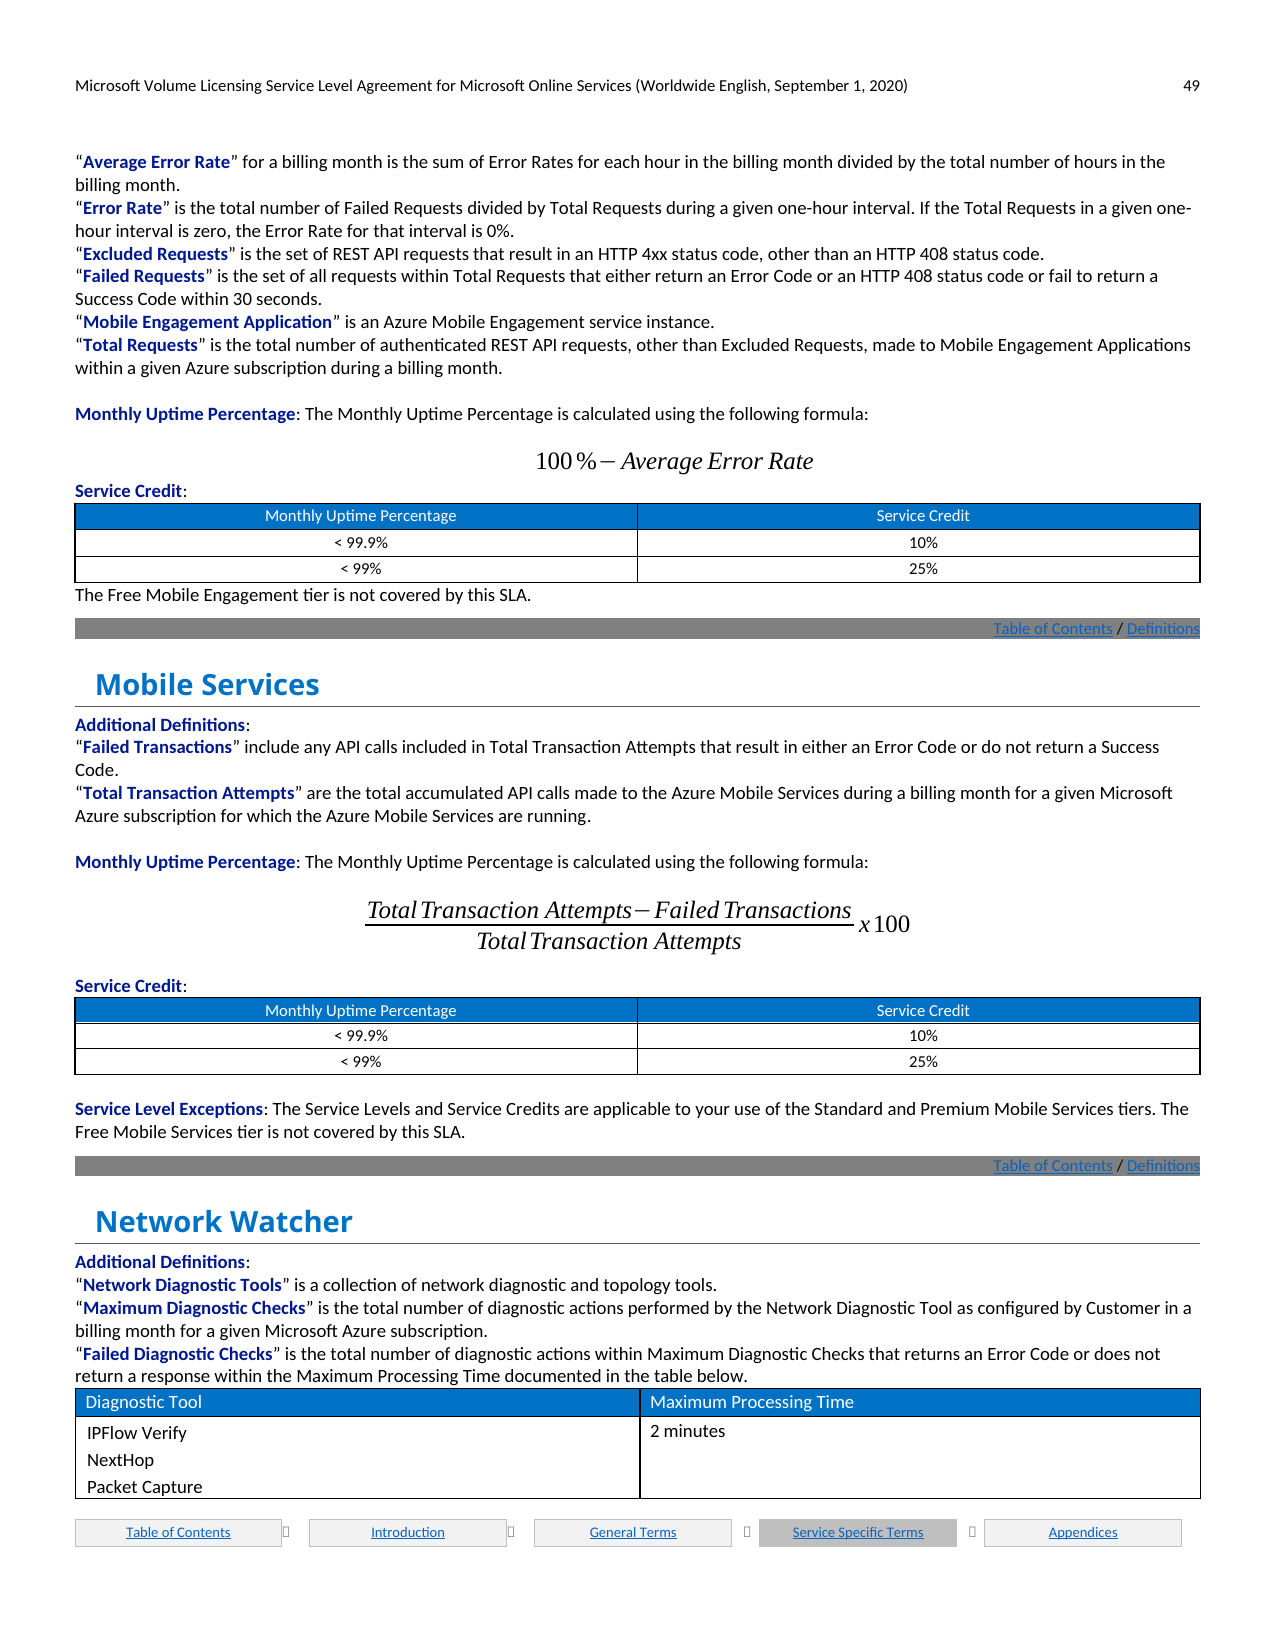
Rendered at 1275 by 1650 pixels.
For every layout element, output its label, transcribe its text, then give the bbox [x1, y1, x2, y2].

list Additional Definitions: [75, 1250, 1200, 1273]
table_header Monthly Uptime Percentage [76, 504, 637, 529]
list “Failed Transactions” include any API calls included in Total Transaction Attempts that result in either an Error Code or do not return a Success Code. [75, 736, 1200, 782]
text “Network Diagnostic Tools” is a collection of network diagnostic and topology tools. [75, 1273, 1200, 1296]
list Service Credit: [75, 480, 1200, 503]
list Monthly Uptime Percentage: The Monthly Uptime Percentage is calculated using the following formula: [75, 402, 1200, 425]
list Service Credit: [75, 974, 1200, 997]
subtitle Network Watcher [75, 1201, 1200, 1243]
table_cell 10% [638, 530, 1199, 556]
list “Failed Requests” is the set of all requests within Total Requests that either return an Error Code or an HTTP 408 status code or fail to return a Success Code within 30 seconds. [75, 264, 1200, 310]
list “Excluded Requests” is the set of REST API requests that result in an HTTP 4xx status code, other than an HTTP 408 status code. [75, 242, 1200, 264]
list “Total Requests” is the total number of authenticated REST API requests, other than Excluded Requests, made to Mobile Engagement Applications within a given Azure subscription during a billing month. [75, 333, 1200, 379]
table_cell < 99.9% [76, 1024, 637, 1048]
table_header Service Credit [638, 998, 1199, 1022]
list “Average Error Rate” for a billing month is the sum of Error Rates for each hour in the billing month divided by the total number of hours in the billing month. [75, 150, 1200, 196]
text “Failed Diagnostic Checks” is the total number of diagnostic actions within Maximum Diagnostic Checks that returns an Error Code or does not return a response within the Maximum Processing Time documented in the table below. [75, 1342, 1200, 1388]
subtitle Mobile Services [75, 664, 1200, 706]
list Additional Definitions: [75, 713, 1200, 736]
table_cell < 99% [76, 1049, 637, 1073]
list Monthly Uptime Percentage: The Monthly Uptime Percentage is calculated using the following formula: [75, 850, 1200, 873]
table_header Maximum Processing Time [641, 1389, 1200, 1416]
list Service Level Exceptions: The Service Levels and Service Credits are applicable to your use of the Standard and Premium Mobile Services tiers. The Free Mobile Services tier is not covered by this SLA. [75, 1097, 1200, 1143]
table_cell < 99.9% [76, 530, 637, 556]
text “Maximum Diagnostic Checks” is the total number of diagnostic actions performed by the Network Diagnostic Tool as configured by Customer in a billing month for a given Microsoft Azure subscription. [75, 1296, 1200, 1342]
list Table of Contents / Definitions [75, 618, 1200, 639]
table_header Diagnostic Tool [76, 1389, 639, 1416]
table_cell 25% [638, 1049, 1199, 1073]
table_cell 25% [638, 557, 1199, 582]
table_cell 2 minutes [641, 1417, 1200, 1498]
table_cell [76, 1417, 639, 1498]
list Table of Contents / Definitions [75, 1156, 1200, 1176]
list “Total Transaction Attempts” are the total accumulated API calls made to the Azure Mobile Services during a billing month for a given Microsoft Azure subscription for which the Azure Mobile Services are running. [75, 782, 1200, 827]
list The Free Mobile Engagement tier is not covered by this SLA. [75, 583, 1200, 606]
table_header Monthly Uptime Percentage [76, 998, 637, 1022]
list “Mobile Engagement Application” is an Azure Mobile Engagement service instance. [75, 310, 1200, 333]
table_cell 10% [638, 1024, 1199, 1048]
list “Error Rate” is the total number of Failed Requests divided by Total Requests during a given one-hour interval. If the Total Requests in a given one-hour interval is zero, the Error Rate for that interval is 0%. [75, 196, 1200, 242]
table_header Service Credit [638, 504, 1199, 529]
table_cell < 99% [76, 557, 637, 582]
